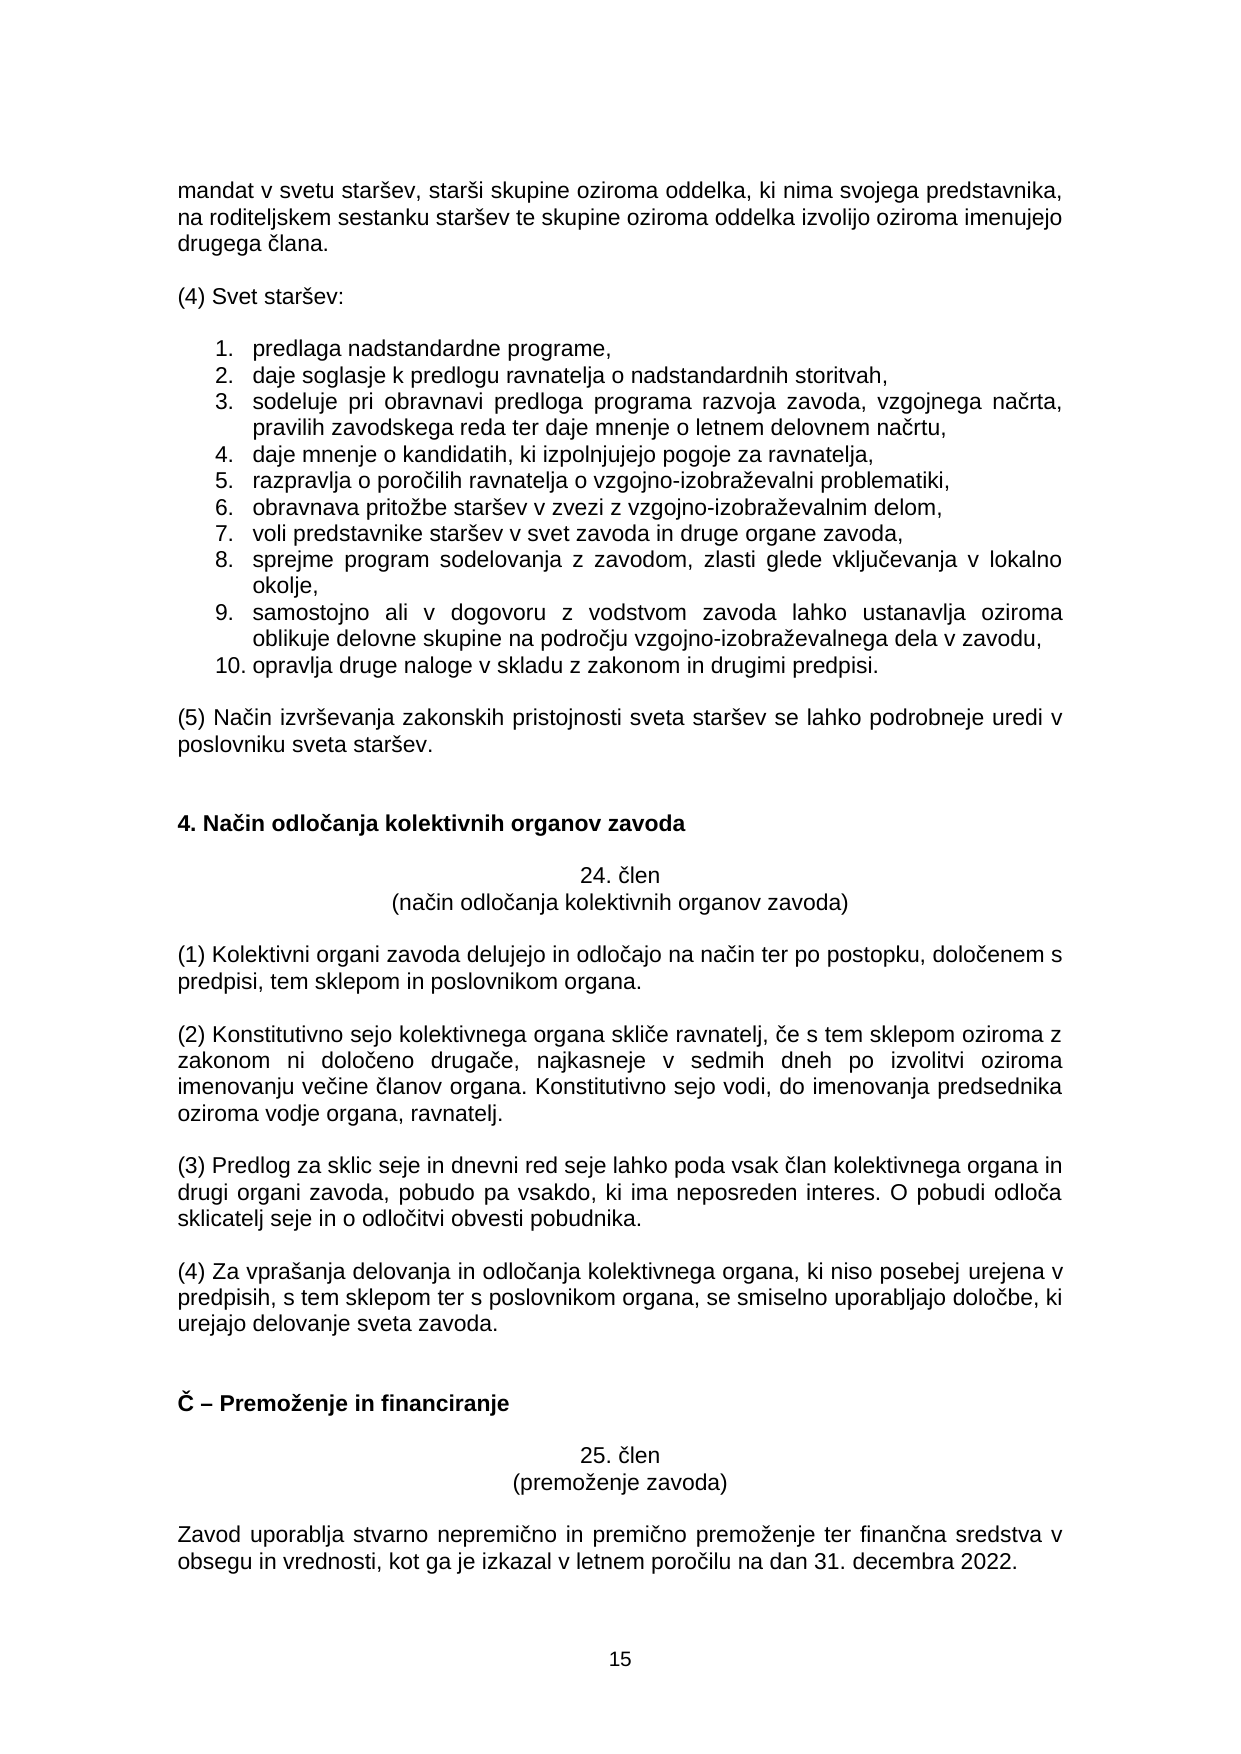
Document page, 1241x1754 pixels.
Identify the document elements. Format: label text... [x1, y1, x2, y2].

text 4. Način odločanja kolektivnih organov zavoda [177, 810, 1063, 836]
text (4) Za vprašanja delovanja in odločanja kolektivnega organa, ki niso posebej urejena v predpisih, s tem sklepom ter s poslovnikom organa, se smiselno uporabljajo določbe, ki urejajo delovanje sveta zavoda. [177, 1258, 1063, 1337]
list predlaga nadstandardne programe, [215, 335, 1063, 362]
text (5) Način izvrševanja zakonskih pristojnosti sveta staršev se lahko podrobneje uredi v poslovniku sveta staršev. [177, 704, 1063, 757]
list razpravlja o poročilih ravnatelja o vzgojno-izobraževalni problematiki, [215, 467, 1063, 493]
list sodeluje pri obravnavi predloga programa razvoja zavoda, vzgojnega načrta, pravilih zavodskega reda ter daje mnenje o letnem delovnem načrtu, [215, 388, 1063, 441]
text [177, 177, 1063, 256]
text (4) Svet staršev: [177, 283, 1063, 309]
text (3) Predlog za sklic seje in dnevni red seje lahko poda vsak član kolektivnega organa in drugi organi zavoda, pobudo pa vsakdo, ki ima neposreden interes. O pobudi odloča sklicatelj seje in o odločitvi obvesti pobudnika. [177, 1152, 1063, 1231]
list samostojno ali v dogovoru z vodstvom zavoda lahko ustanavlja oziroma oblikuje delovne skupine na področju vzgojno-izobraževalnega dela v zavodu, [215, 599, 1063, 652]
list voli predstavnike staršev v svet zavoda in druge organe zavoda, [215, 520, 1063, 546]
text (2) Konstitutivno sejo kolektivnega organa skliče ravnatelj, če s tem sklepom oziroma z zakonom ni določeno drugače, najkasneje v sedmih dneh po izvolitvi oziroma imenovanju večine članov organa. Konstitutivno sejo vodi, do imenovanja predsednika oziroma vodje organa, ravnatelj. [177, 1021, 1063, 1126]
text (premoženje zavoda) [177, 1468, 1063, 1495]
text Zavod uporablja stvarno nepremično in premično premoženje ter finančna sredstva v obsegu in vrednosti, kot ga je izkazal v letnem poročilu na dan 31. decembra 2022. [177, 1521, 1063, 1574]
list opravlja druge naloge v skladu z zakonom in drugimi predpisi. [215, 652, 1063, 678]
list sprejme program sodelovanja z zavodom, zlasti glede vključevanja v lokalno okolje, [215, 546, 1063, 599]
text (način odločanja kolektivnih organov zavoda) [177, 889, 1063, 915]
text 25. člen [177, 1442, 1063, 1468]
text 24. člen [177, 862, 1063, 889]
list daje mnenje o kandidatih, ki izpolnjujejo pogoje za ravnatelja, [215, 441, 1063, 467]
list obravnava pritožbe staršev v zvezi z vzgojno-izobraževalnim delom, [215, 493, 1063, 520]
text (1) Kolektivni organi zavoda delujejo in odločajo na način ter po postopku, določenem s predpisi, tem sklepom in poslovnikom organa. [177, 941, 1063, 994]
list daje soglasje k predlogu ravnatelja o nadstandardnih storitvah, [215, 362, 1063, 388]
text Č – Premoženje in financiranje [177, 1389, 1063, 1416]
